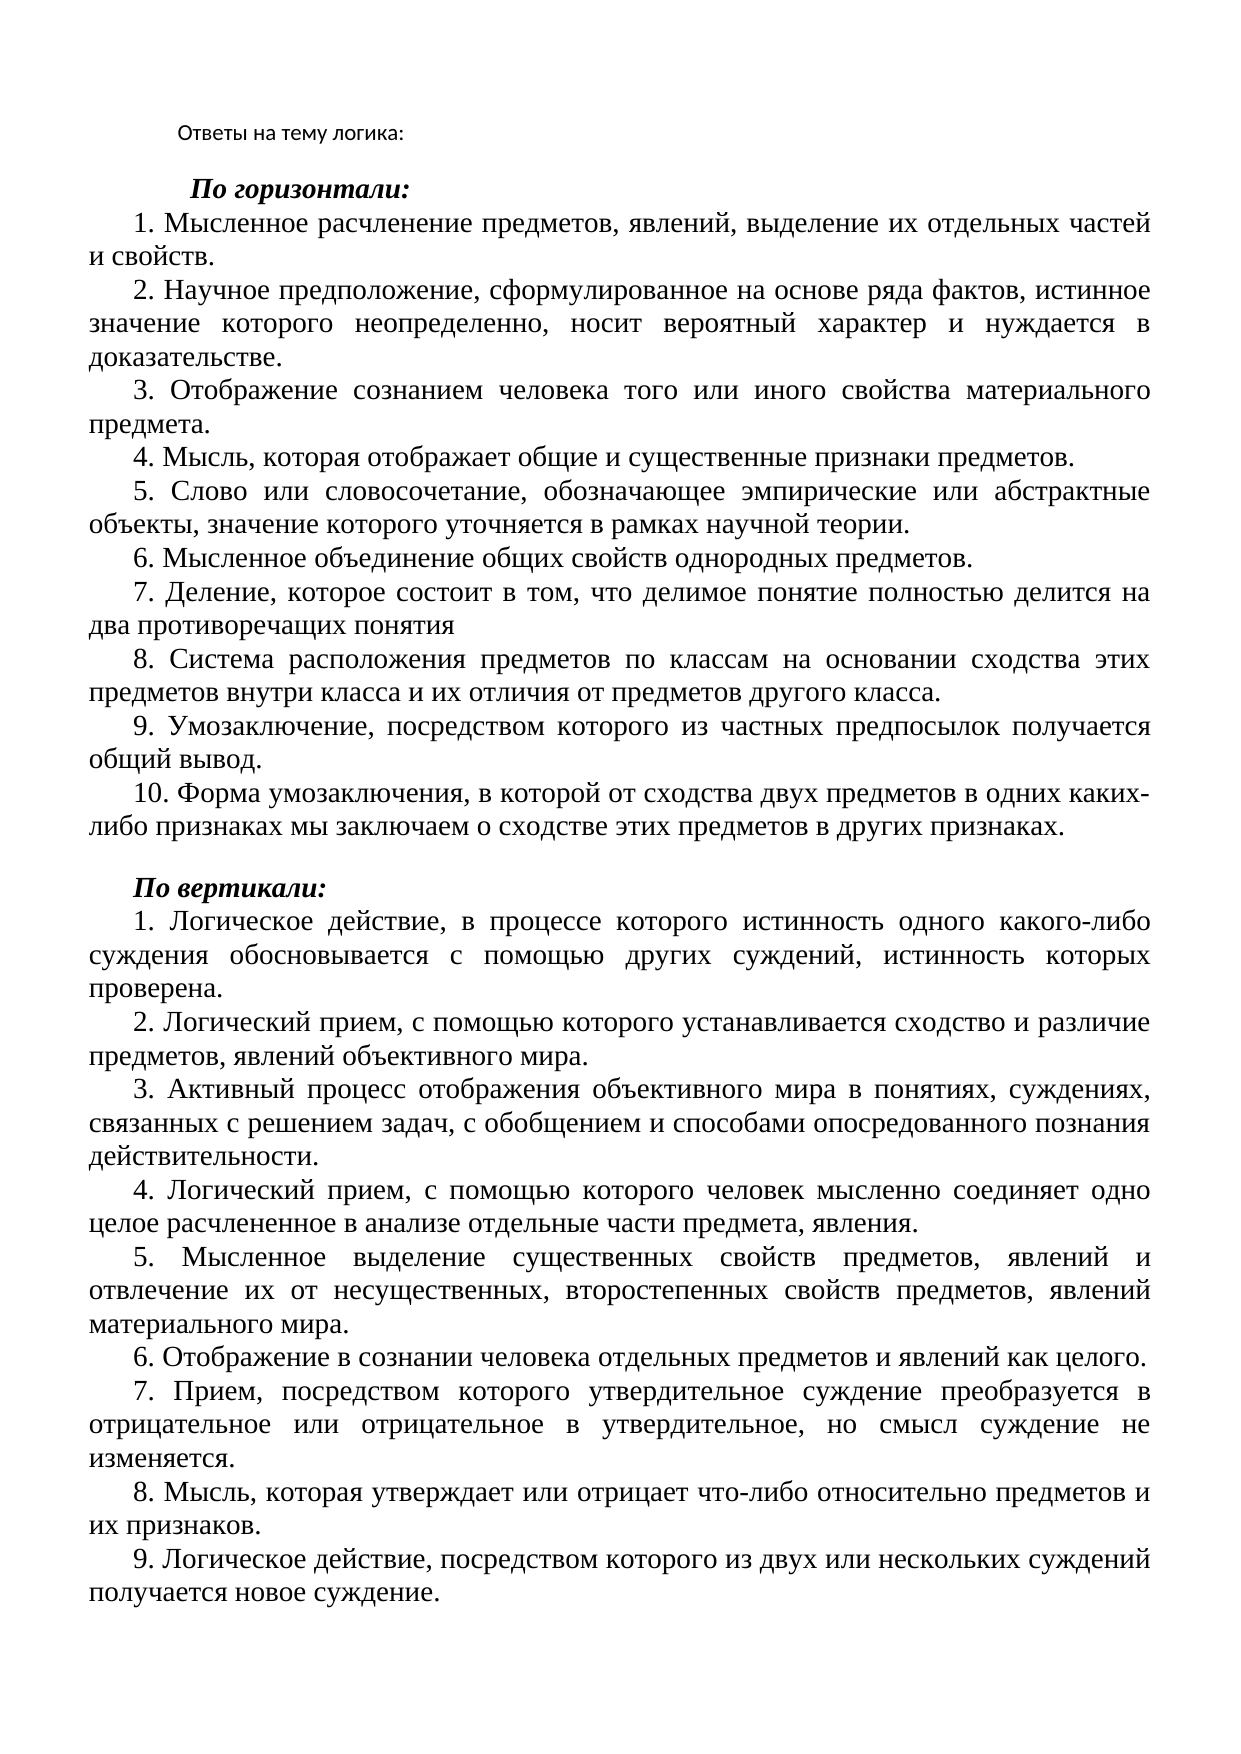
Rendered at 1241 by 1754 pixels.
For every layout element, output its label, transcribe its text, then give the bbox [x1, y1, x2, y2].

text 6. Отображение в сознании человека отдельных предметов и явлений как целого. [88, 1339, 1152, 1373]
text 8. Система расположения предметов по классам на основании сходства этих предметов внутри класса и их отличия от предметов другого класса. [88, 641, 1152, 708]
text 4. Мысль, которая отображает общие и существенные признаки предметов. [88, 439, 1152, 473]
text 3. Активный процесс отображения объективного мира в понятиях, суждениях, связанных с решением задач, с обобщением и способами опосредованного познания действительности. [88, 1071, 1152, 1172]
text 7. Прием, посредством которого утвердительное суждение преобразуется в отрицательное или отрицательное в утвердительное, но смысл суждение не изменяется. [88, 1373, 1152, 1474]
text 2. Научное предположение, сформулированное на основе ряда фактов, истинное значение которого неопределенно, носит вероятный характер и нуждается в доказательстве. [88, 272, 1152, 372]
text Ответы на тему логика: [177, 118, 1152, 146]
text 1. Мысленное расчленение предметов, явлений, выделение их отдельных частей и свойств. [88, 205, 1152, 272]
text 8. Мысль, которая утверждает или отрицает что-либо относительно предметов и их признаков. [88, 1474, 1152, 1541]
text 6. Мысленное объединение общих свойств однородных предметов. [88, 540, 1152, 574]
text 4. Логический прием, с помощью которого человек мысленно соединяет одно целое расчлененное в анализе отдельные части предмета, явления. [88, 1172, 1152, 1239]
text 5. Мысленное выделение существенных свойств предметов, явлений и отвлечение их от несущественных, второстепенных свойств предметов, явлений материального мира. [88, 1239, 1152, 1339]
text 5. Слово или словосочетание, обозначающее эмпирические или абстрактные объекты, значение которого уточняется в рамках научной теории. [88, 473, 1152, 540]
text По вертикали: [88, 870, 1152, 903]
text 9. Умозаключение, посредством которого из частных предпосылок получается общий вывод. [88, 708, 1152, 775]
text 2. Логический прием, с помощью которого устанавливается сходство и различие предметов, явлений объективного мира. [88, 1004, 1152, 1071]
text 3. Отображение сознанием человека того или иного свойства материального предмета. [88, 372, 1152, 439]
text 10. Форма умозаключения, в которой от сходства двух предметов в одних каких-либо признаках мы заключаем о сходстве этих предметов в других признаках. [88, 775, 1152, 842]
text 7. Деление, которое состоит в том, что делимое понятие полностью делится на два противоречащих понятия [88, 574, 1152, 641]
text 1. Логическое действие, в процессе которого истинность одного какого-либо суждения обосновывается с помощью других суждений, истинность которых проверена. [88, 903, 1152, 1004]
text По горизонтали: [88, 171, 1152, 205]
text 9. Логическое действие, посредством которого из двух или нескольких суждений получается новое суждение. [88, 1541, 1152, 1608]
